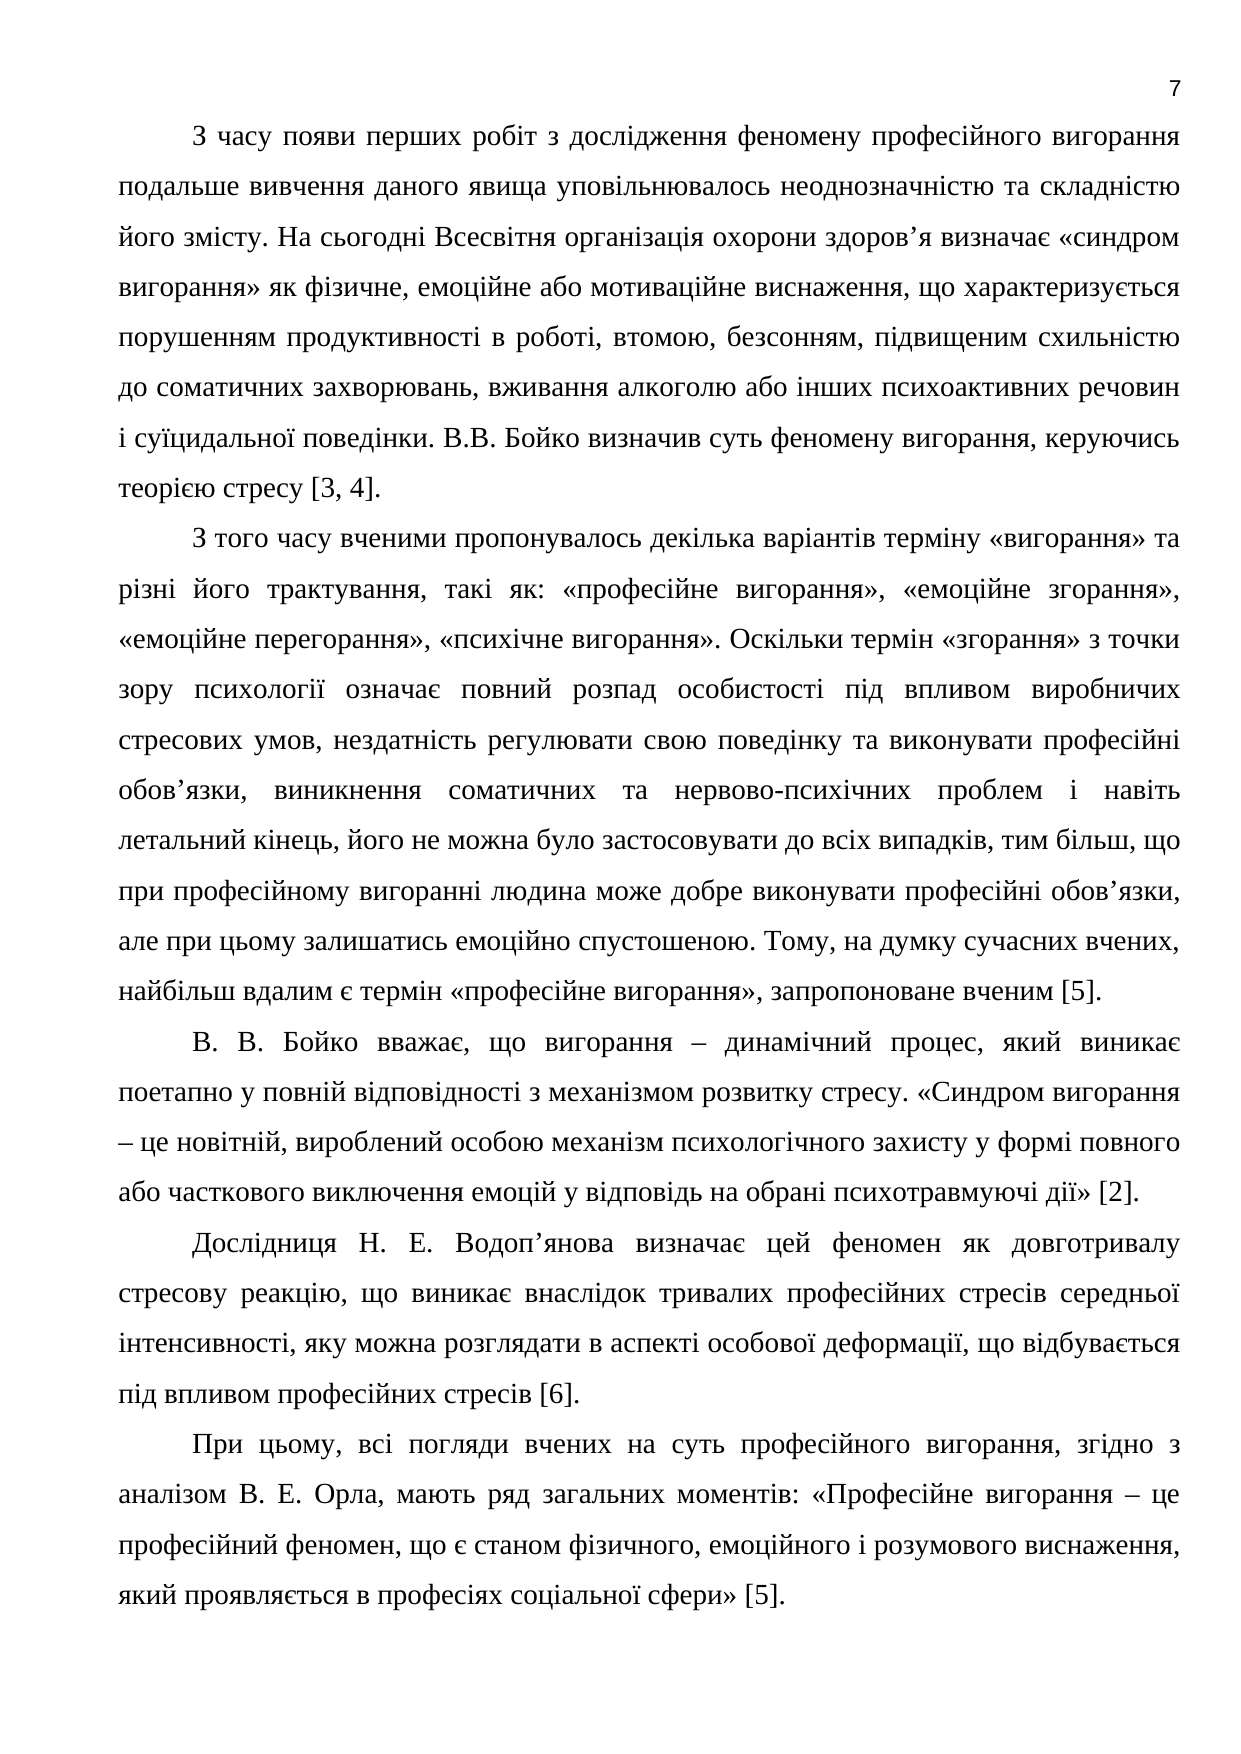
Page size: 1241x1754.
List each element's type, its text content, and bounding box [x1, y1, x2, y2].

text Дослідниця Н. Е. Водоп’янова визначає цей феномен як довготривалу стресову реакцію, що виникає внаслідок тривалих професійних стресів середньої інтенсивності, яку можна розглядати в аспекті особової деформації, що відбувається під впливом професійних стресів [6]. [118, 1225, 1181, 1409]
text З часу появи перших робіт з дослідження феномену професійного вигорання подальше вивчення даного явища уповільнювалось неоднозначністю та складністю його змісту. На сьогодні Всесвітня організація охорони здоров’я визначає «синдром вигорання» як фізичне, емоційне або мотиваційне виснаження, що характеризується порушенням продуктивності в роботі, втомою, безсонням, підвищеним схильністю до соматичних захворювань, вживання алкоголю або інших психоактивних речовин і суїцидальної поведінки. В.В. Бойко визначив суть феномену вигорання, керуючись теорією стресу [3, 4]. [118, 118, 1181, 504]
text З того часу вченими пропонувалось декілька варіантів терміну «вигорання» та різні його трактування, такі як: «професійне вигорання», «емоційне згорання», «емоційне перегорання», «психічне вигорання». Оскільки термін «згорання» з точки зору психології означає повний розпад особистості під впливом виробничих стресових умов, нездатність регулювати свою поведінку та виконувати професійні обов’язки, виникнення соматичних та нервово-психічних проблем і навіть летальний кінець, його не можна було застосовувати до всіх випадків, тим більш, що при професійному вигоранні людина може добре виконувати професійні обов’язки, але при цьому залишатись емоційно спустошеною. Тому, на думку сучасних вчених, найбільш вдалим є термін «професійне вигорання», запропоноване вченим [5]. [118, 521, 1181, 1007]
text При цьому, всі погляди вчених на суть професійного вигорання, згідно з аналізом В. Е. Орла, мають ряд загальних моментів: «Професійне вигорання – це професійний феномен, що є станом фізичного, емоційного і розумового виснаження, який проявляється в професіях соціальної сфери» [5]. [118, 1426, 1181, 1611]
text В. В. Бойко вважає, що вигорання – динамічний процес, який виникає поетапно у повній відповідності з механізмом розвитку стресу. «Синдром вигорання – це новітній, вироблений особою механізм психологічного захисту у формі повного або часткового виключення емоцій у відповідь на обрані психотравмуючі дії» [2]. [118, 1024, 1181, 1208]
